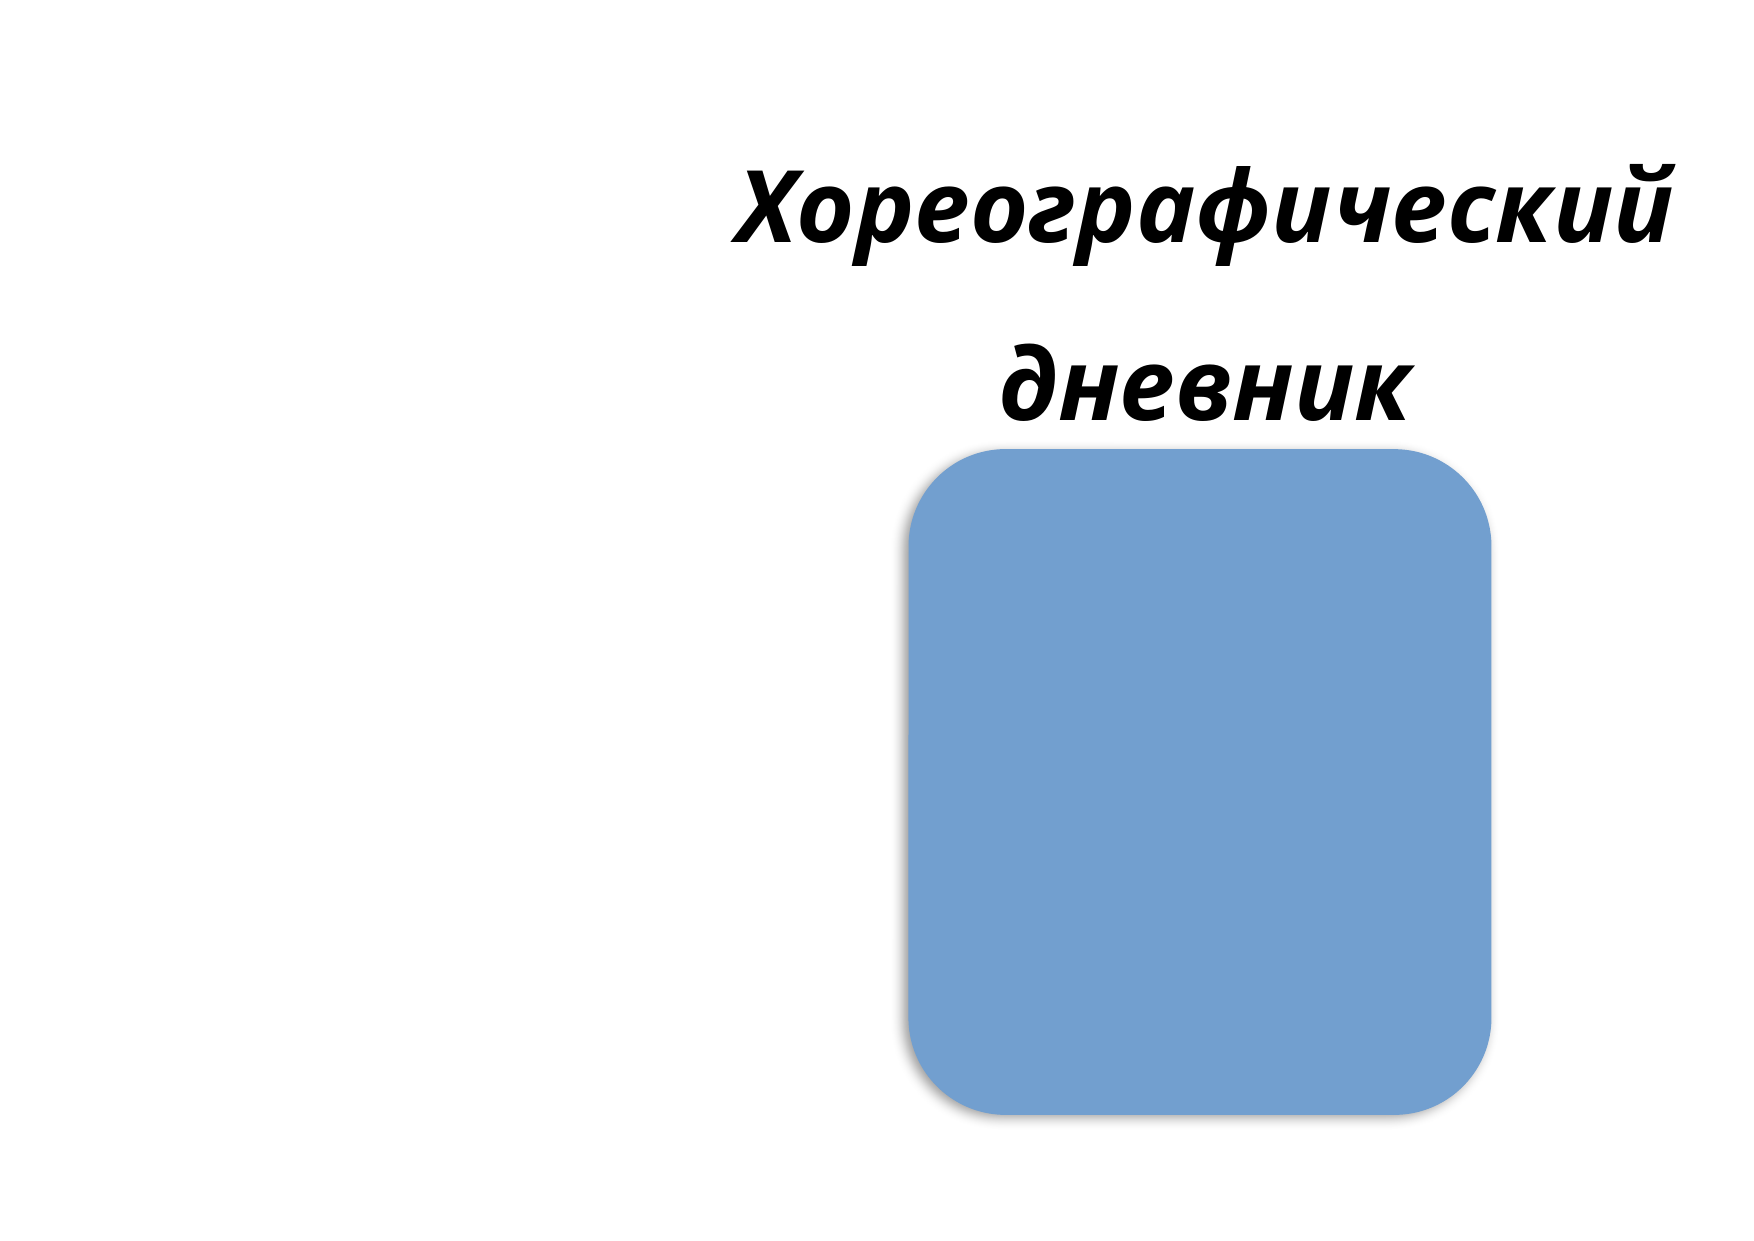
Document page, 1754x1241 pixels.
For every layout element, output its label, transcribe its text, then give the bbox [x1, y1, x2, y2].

text дневник [723, 313, 1687, 449]
text Хореографический [723, 136, 1687, 272]
